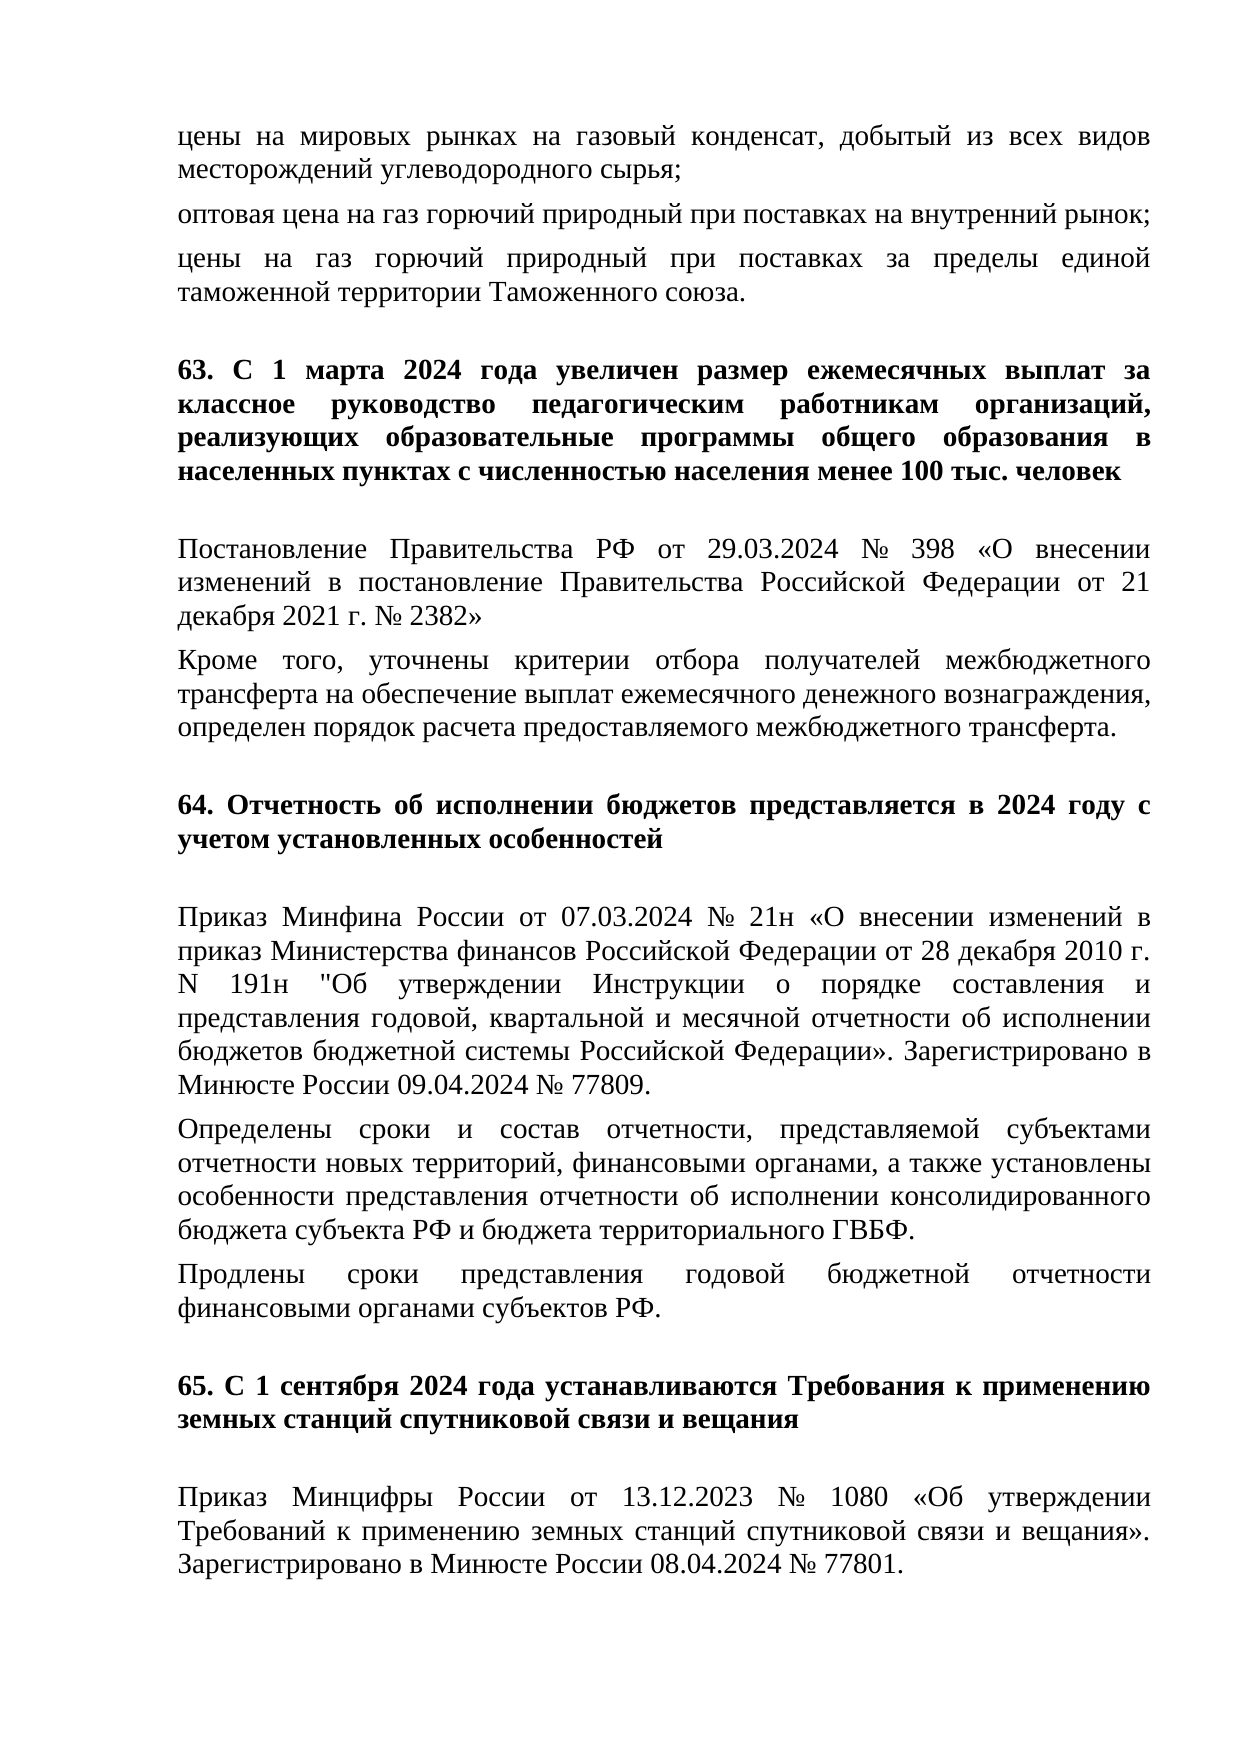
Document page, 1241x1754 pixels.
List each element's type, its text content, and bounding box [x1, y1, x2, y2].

text Кроме того, уточнены критерии отбора получателей межбюджетного трансферта на обеспечение выплат ежемесячного денежного вознаграждения, определен порядок расчета предоставляемого межбюджетного трансферта. [177, 642, 1152, 743]
text 63. С 1 марта 2024 года увеличен размер ежемесячных выплат за классное руководство педагогическим работникам организаций, реализующих образовательные программы общего образования в населенных пунктах с численностью населения менее 100 тыс. человек [177, 352, 1152, 486]
text 64. Отчетность об исполнении бюджетов представляется в 2024 году с учетом установленных особенностей [177, 787, 1152, 854]
text цены на мировых рынках на газовый конденсат, добытый из всех видов месторождений углеводородного сырья; [177, 118, 1152, 185]
text Продлены сроки представления годовой бюджетной отчетности финансовыми органами субъектов РФ. [177, 1256, 1152, 1323]
text Постановление Правительства РФ от 29.03.2024 № 398 «О внесении изменений в постановление Правительства Российской Федерации от 21 декабря 2021 г. № 2382» [177, 531, 1152, 631]
text цены на газ горючий природный при поставках за пределы единой таможенной территории Таможенного союза. [177, 241, 1152, 308]
text Приказ Минцифры России от 13.12.2023 № 1080 «Об утверждении Требований к применению земных станций спутниковой связи и вещания». Зарегистрировано в Минюсте России 08.04.2024 № 77801. [177, 1479, 1152, 1580]
text Приказ Минфина России от 07.03.2024 № 21н «О внесении изменений в приказ Министерства финансов Российской Федерации от 28 декабря 2010 г. N 191н "Об утверждении Инструкции о порядке составления и представления годовой, квартальной и месячной отчетности об исполнении бюджетов бюджетной системы Российской Федерации». Зарегистрировано в Минюсте России 09.04.2024 № 77809. [177, 899, 1152, 1100]
text оптовая цена на газ горючий природный при поставках на внутренний рынок; [177, 196, 1152, 230]
text 65. С 1 сентября 2024 года устанавливаются Требования к применению земных станций спутниковой связи и вещания [177, 1368, 1152, 1435]
text Определены сроки и состав отчетности, представляемой субъектами отчетности новых территорий, финансовыми органами, а также установлены особенности представления отчетности об исполнении консолидированного бюджета субъекта РФ и бюджета территориального ГВБФ. [177, 1111, 1152, 1245]
